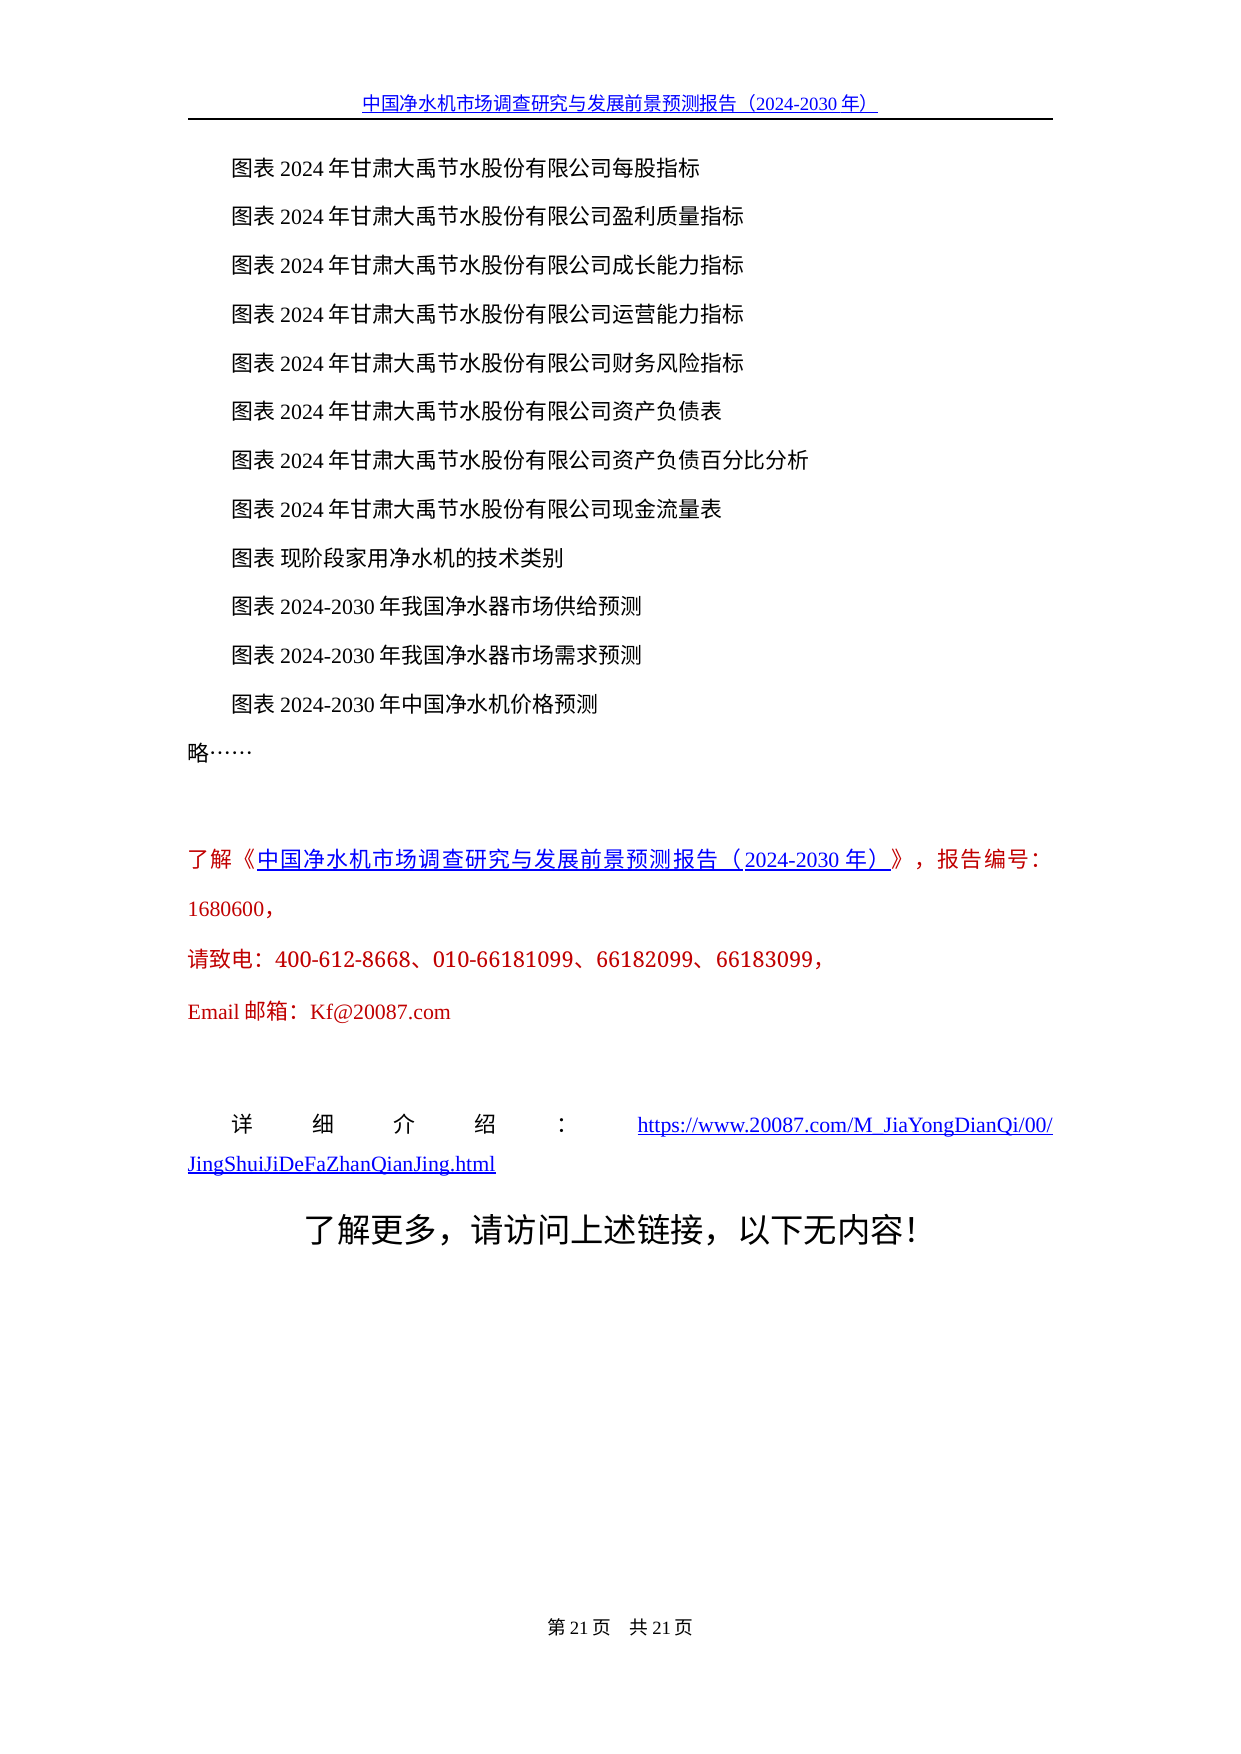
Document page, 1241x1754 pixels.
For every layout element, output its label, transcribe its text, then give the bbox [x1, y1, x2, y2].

text 请致电：400-612-8668、010-66181099、66182099、66183099， [187, 942, 1053, 974]
title 了解更多，请访问上述链接，以下无内容！ [187, 1195, 1053, 1260]
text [187, 150, 1053, 768]
text 详细介绍：https://www.20087.com/M_JiaYongDianQi/00/JingShuiJiDeFaZhanQianJing.html [187, 1106, 1053, 1179]
text Email邮箱：Kf@20087.com [187, 993, 1053, 1026]
text 了解《中国净水机市场调查研究与发展前景预测报告（2024-2030年）》，报告编号：1680600， [187, 842, 1053, 923]
